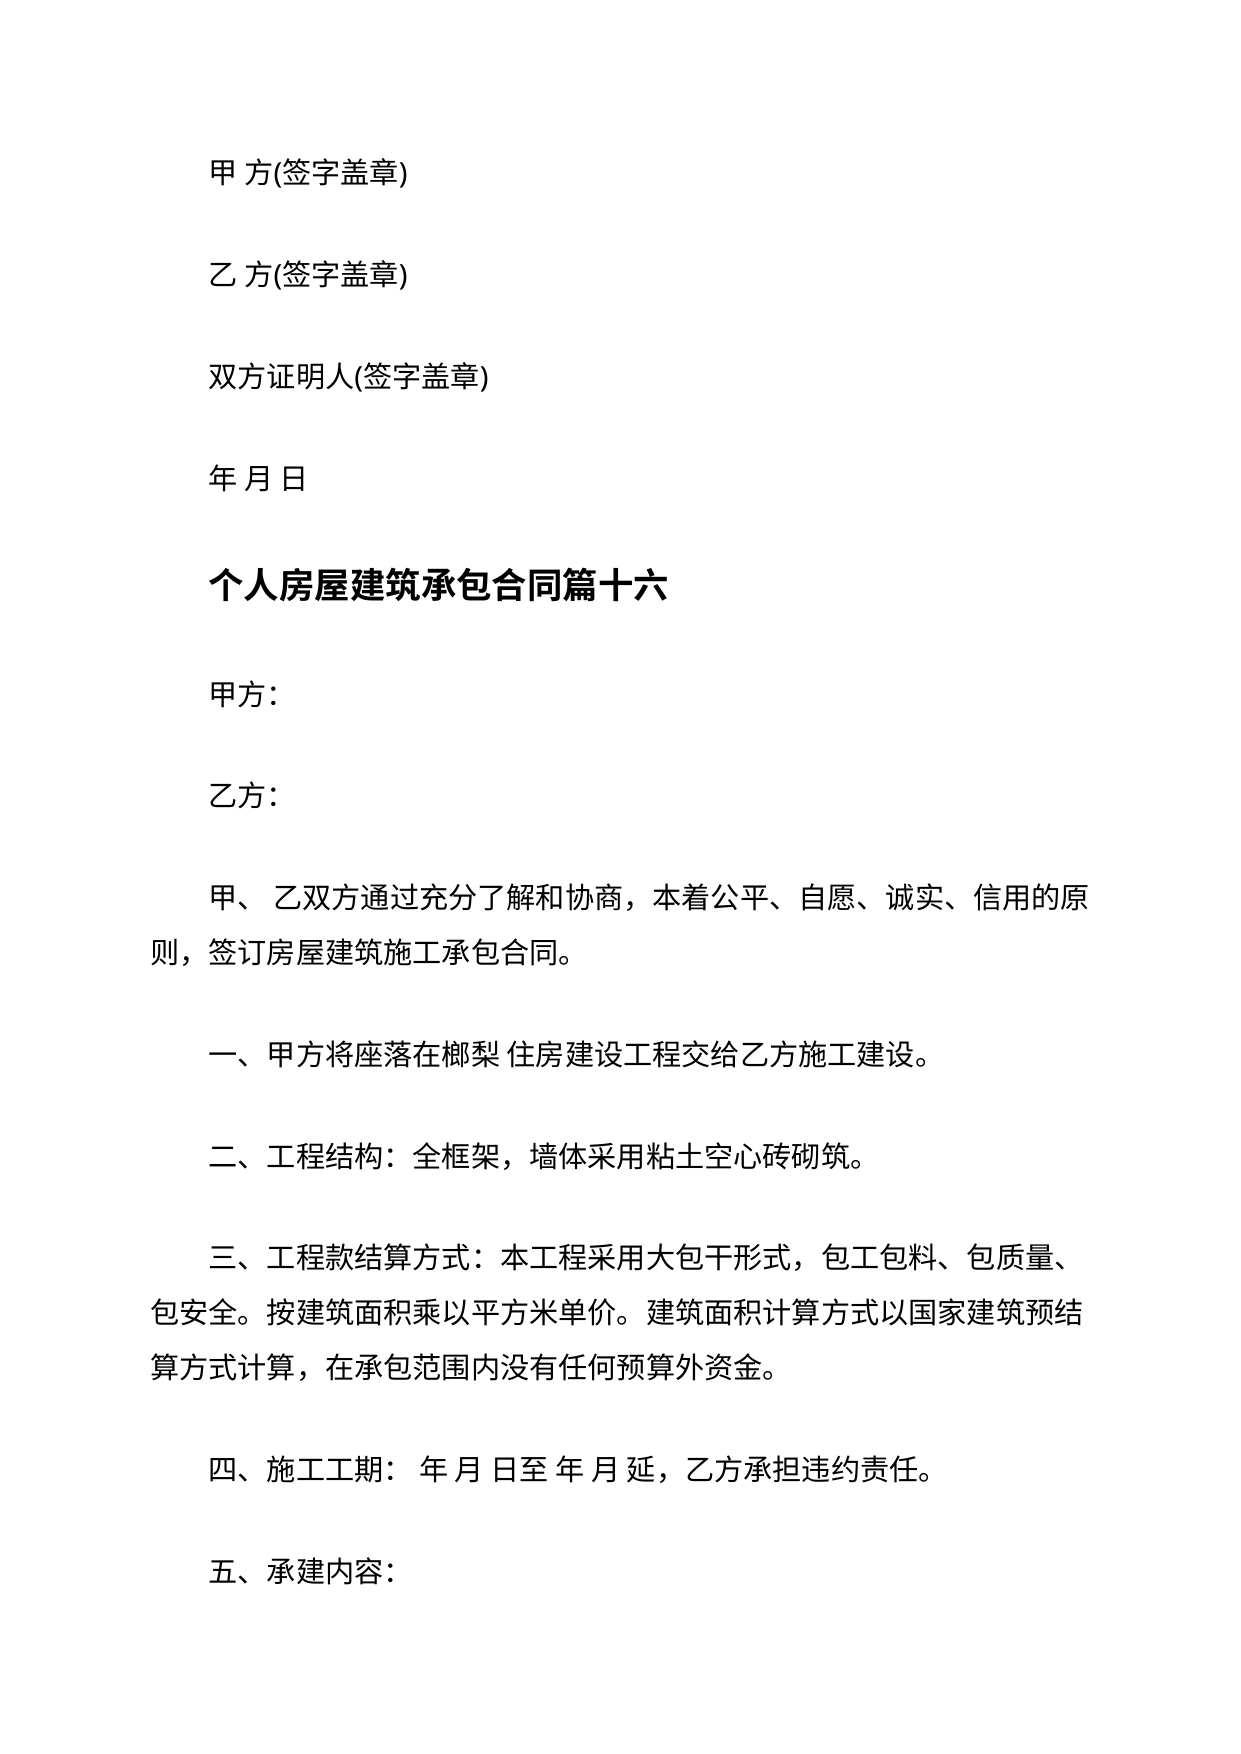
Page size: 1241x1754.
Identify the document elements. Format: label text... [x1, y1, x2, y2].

text 年 月 日 [150, 456, 1090, 498]
text 甲方： [150, 671, 1090, 713]
text 甲 方(签字盖章) [150, 150, 1090, 192]
text 三、工程款结算方式：本工程采用大包干形式，包工包料、包质量、包安全。按建筑面积乘以平方米单价。建筑面积计算方式以国家建筑预结算方式计算，在承包范围内没有任何预算外资金。 [150, 1235, 1090, 1387]
text 五、承建内容： [150, 1548, 1090, 1591]
text 二、工程结构：全框架，墙体采用粘土空心砖砌筑。 [150, 1133, 1090, 1175]
text 甲、 乙双方通过充分了解和协商，本着公平、自愿、诚实、信用的原则，签订房屋建筑施工承包合同。 [150, 875, 1090, 972]
text 个人房屋建筑承包合同篇十六 [150, 558, 1090, 609]
text 一、甲方将座落在榔梨 住房建设工程交给乙方施工建设。 [150, 1031, 1090, 1074]
text 双方证明人(签字盖章) [150, 354, 1090, 396]
text 乙方： [150, 773, 1090, 815]
text 四、施工工期： 年 月 日至 年 月 延，乙方承担违约责任。 [150, 1446, 1090, 1489]
text 乙 方(签字盖章) [150, 252, 1090, 294]
